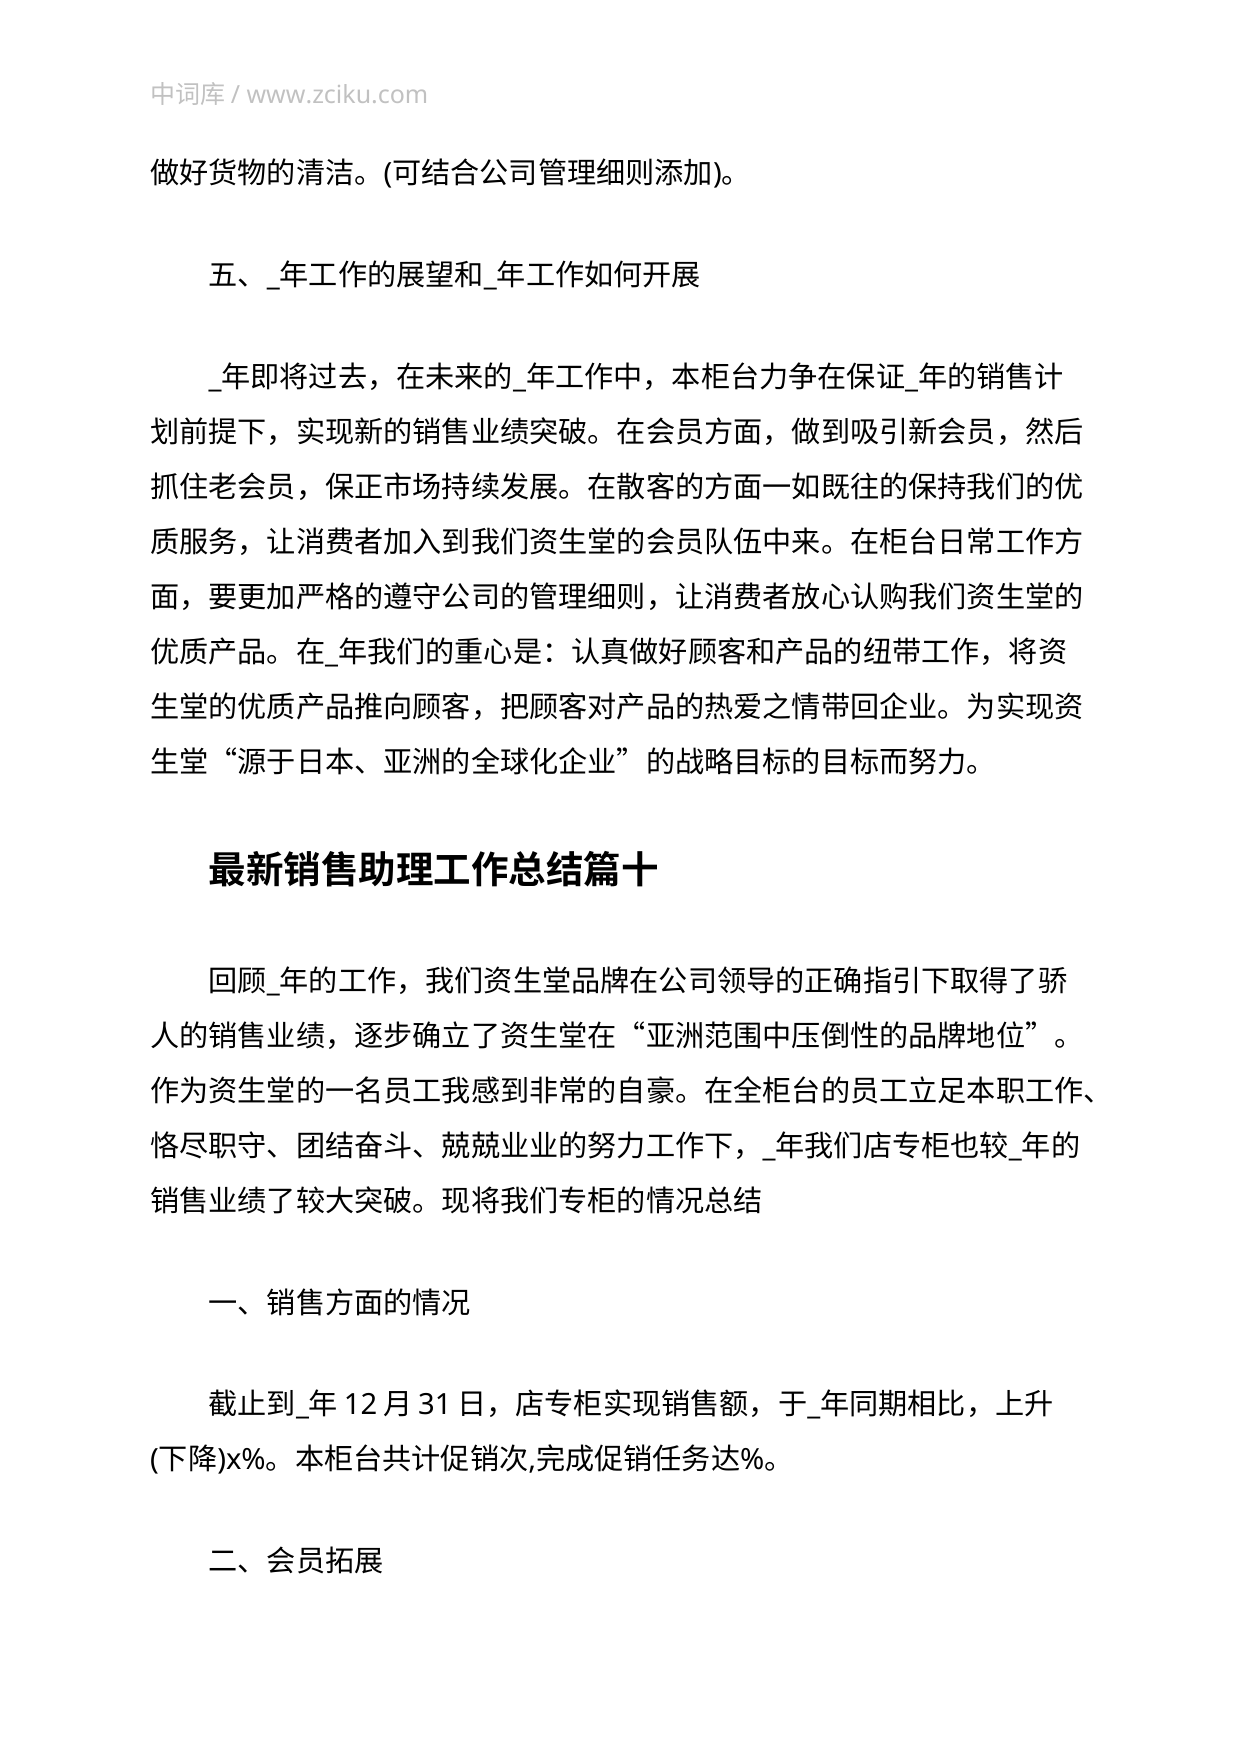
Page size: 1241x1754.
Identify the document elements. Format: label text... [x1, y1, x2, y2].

text 回顾_年的工作，我们资生堂品牌在公司领导的正确指引下取得了骄人的销售业绩，逐步确立了资生堂在“亚洲范围中压倒性的品牌地位”。作为资生堂的一名员工我感到非常的自豪。在全柜台的员工立足本职工作、恪尽职守、团结奋斗、兢兢业业的努力工作下，_年我们店专柜也较_年的销售业绩了较大突破。现将我们专柜的情况总结 [150, 958, 1090, 1220]
text _年即将过去，在未来的_年工作中，本柜台力争在保证_年的销售计划前提下，实现新的销售业绩突破。在会员方面，做到吸引新会员，然后抓住老会员，保正市场持续发展。在散客的方面一如既往的保持我们的优质服务，让消费者加入到我们资生堂的会员队伍中来。在柜台日常工作方面，要更加严格的遵守公司的管理细则，让消费者放心认购我们资生堂的优质产品。在_年我们的重心是：认真做好顾客和产品的纽带工作，将资生堂的优质产品推向顾客，把顾客对产品的热爱之情带回企业。为实现资生堂“源于日本、亚洲的全球化企业”的战略目标的目标而努力。 [150, 354, 1090, 781]
text 五、_年工作的展望和_年工作如何开展 [150, 252, 1090, 294]
text 二、会员拓展 [150, 1538, 1090, 1580]
text 一、销售方面的情况 [150, 1279, 1090, 1321]
text 最新销售助理工作总结篇十 [150, 840, 1090, 894]
text 截止到_年12月31日，店专柜实现销售额，于_年同期相比，上升(下降)x%。本柜台共计促销次,完成促销任务达%。 [150, 1381, 1090, 1478]
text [150, 150, 1090, 192]
